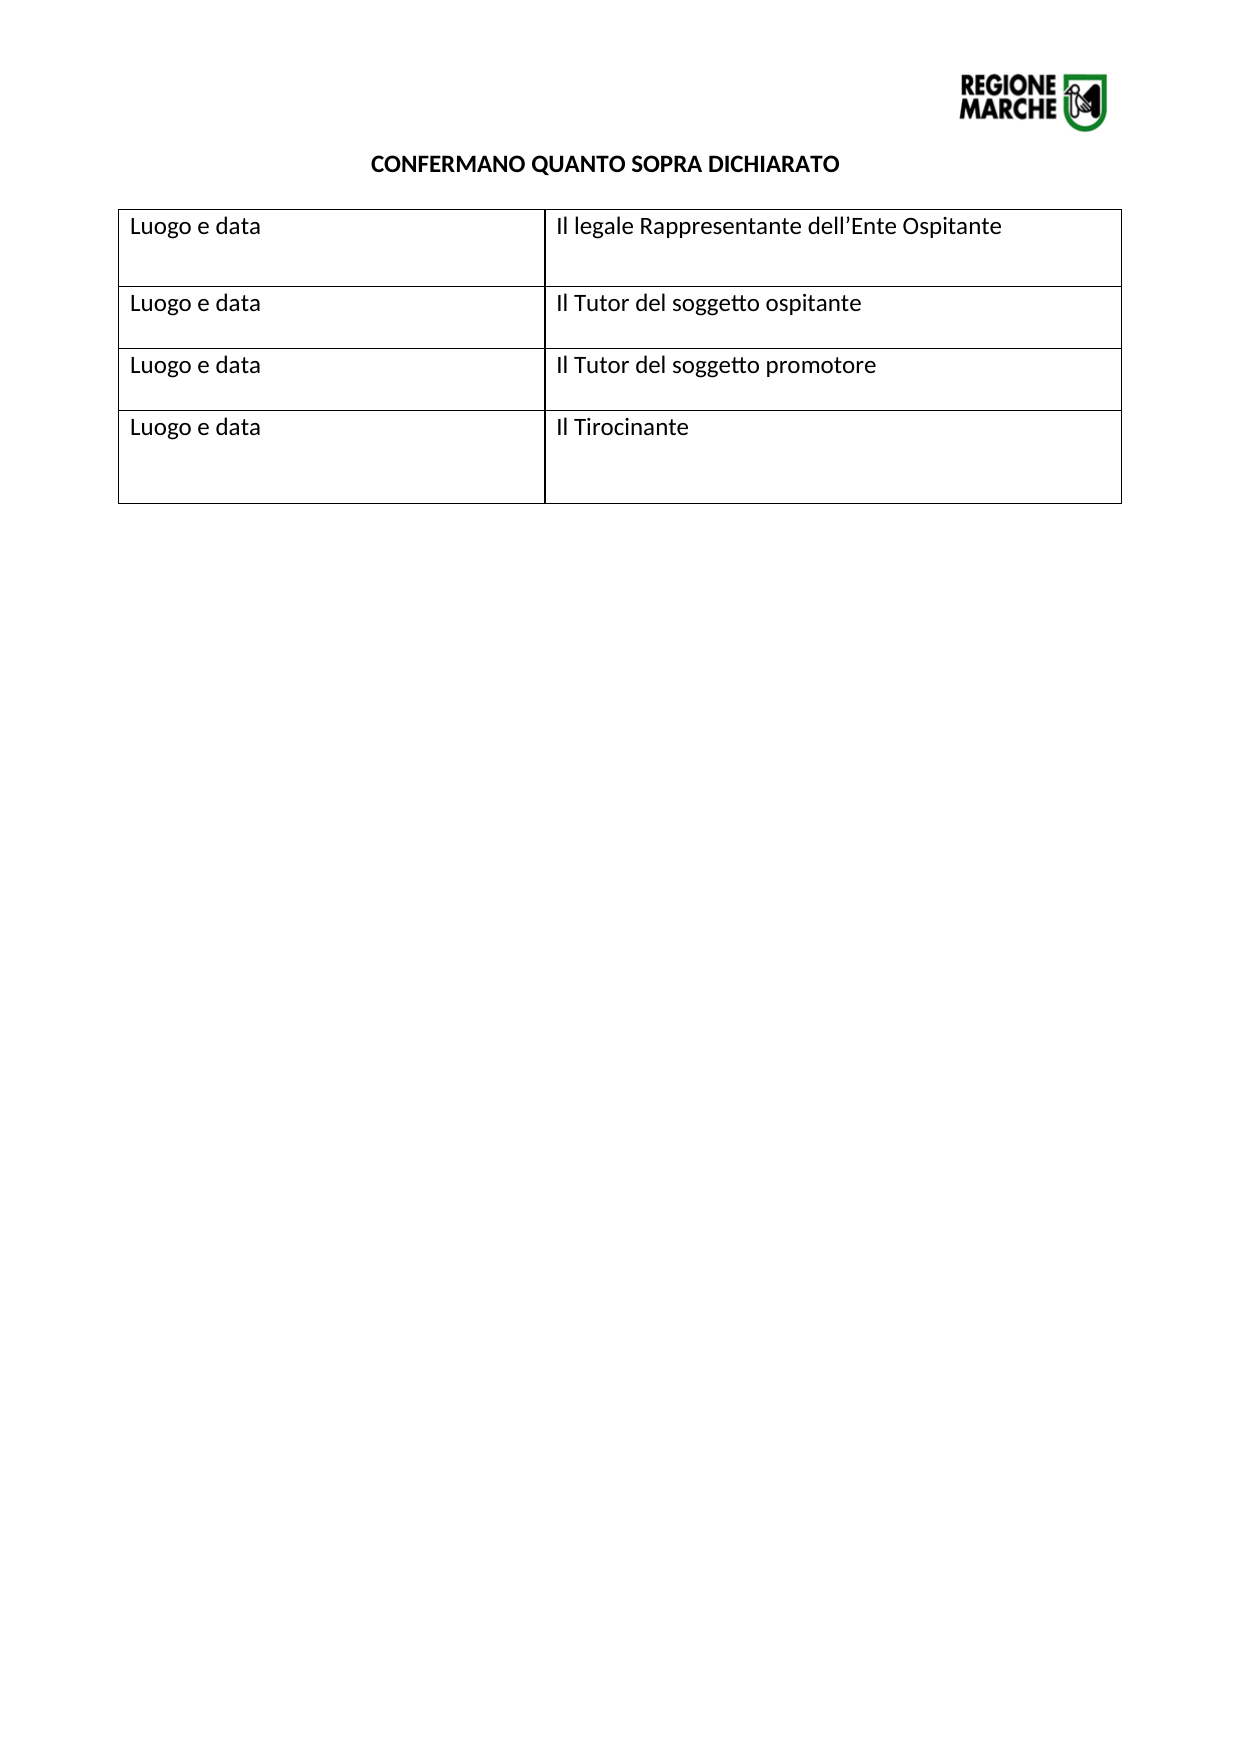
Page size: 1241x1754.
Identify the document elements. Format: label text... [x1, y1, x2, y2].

table_cell Il Tutor del soggetto promotore [546, 349, 1121, 410]
picture [953, 59, 1123, 142]
table_cell Luogo e data [119, 349, 544, 410]
table_cell Luogo e data [119, 287, 544, 348]
table_header Il legale Rappresentante dell’Ente Ospitante [546, 210, 1121, 286]
table_cell Luogo e data [119, 411, 544, 502]
text CONFERMANO QUANTO SOPRA DICHIARATO [118, 148, 1092, 178]
table_header Luogo e data [119, 210, 544, 286]
table_cell Il Tirocinante [546, 411, 1121, 502]
table_cell Il Tutor del soggetto ospitante [546, 287, 1121, 348]
